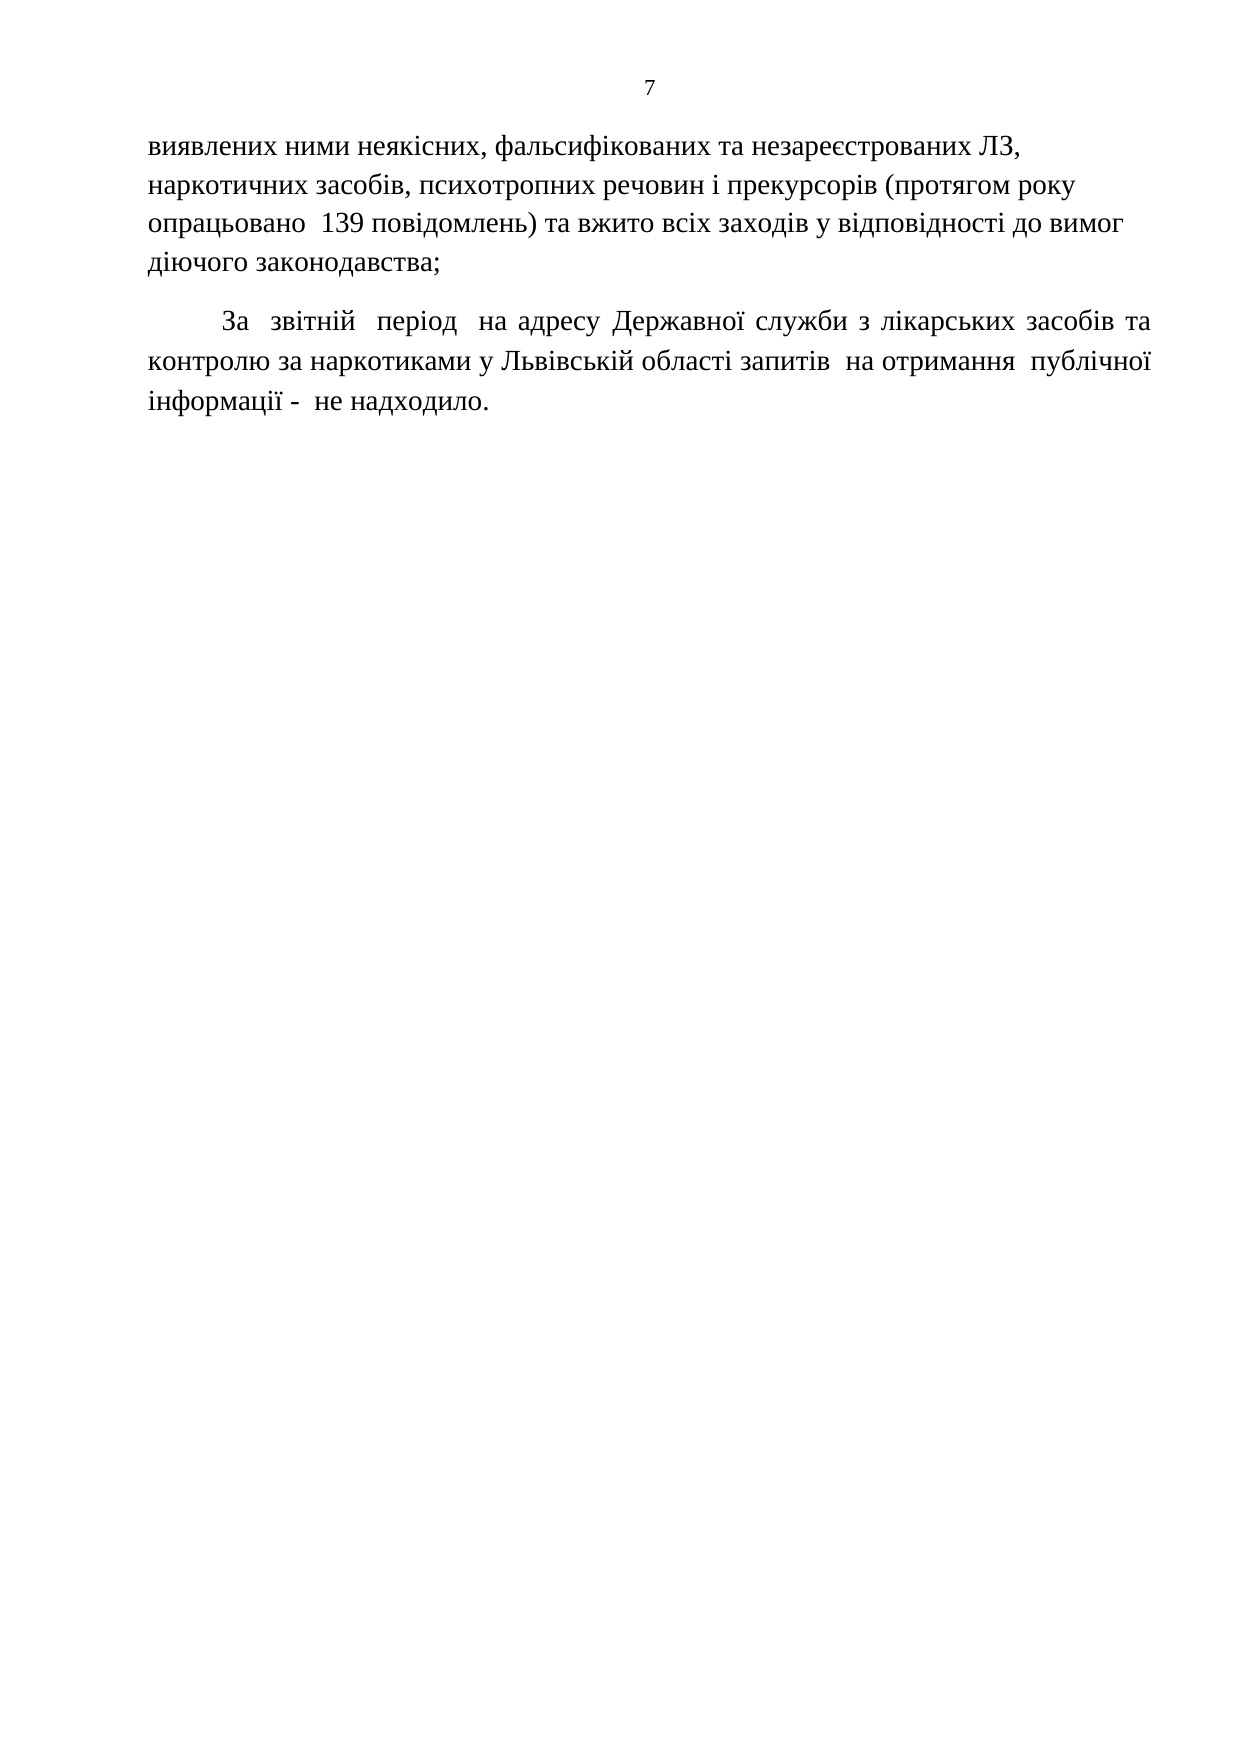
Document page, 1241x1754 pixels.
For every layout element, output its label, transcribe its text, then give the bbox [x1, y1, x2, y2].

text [148, 128, 1152, 277]
list За звітній період на адресу Державної служби з лікарських засобів та контролю за наркотиками у Львівській області запитів на отримання публічної інформації - не надходило. [148, 303, 1152, 416]
